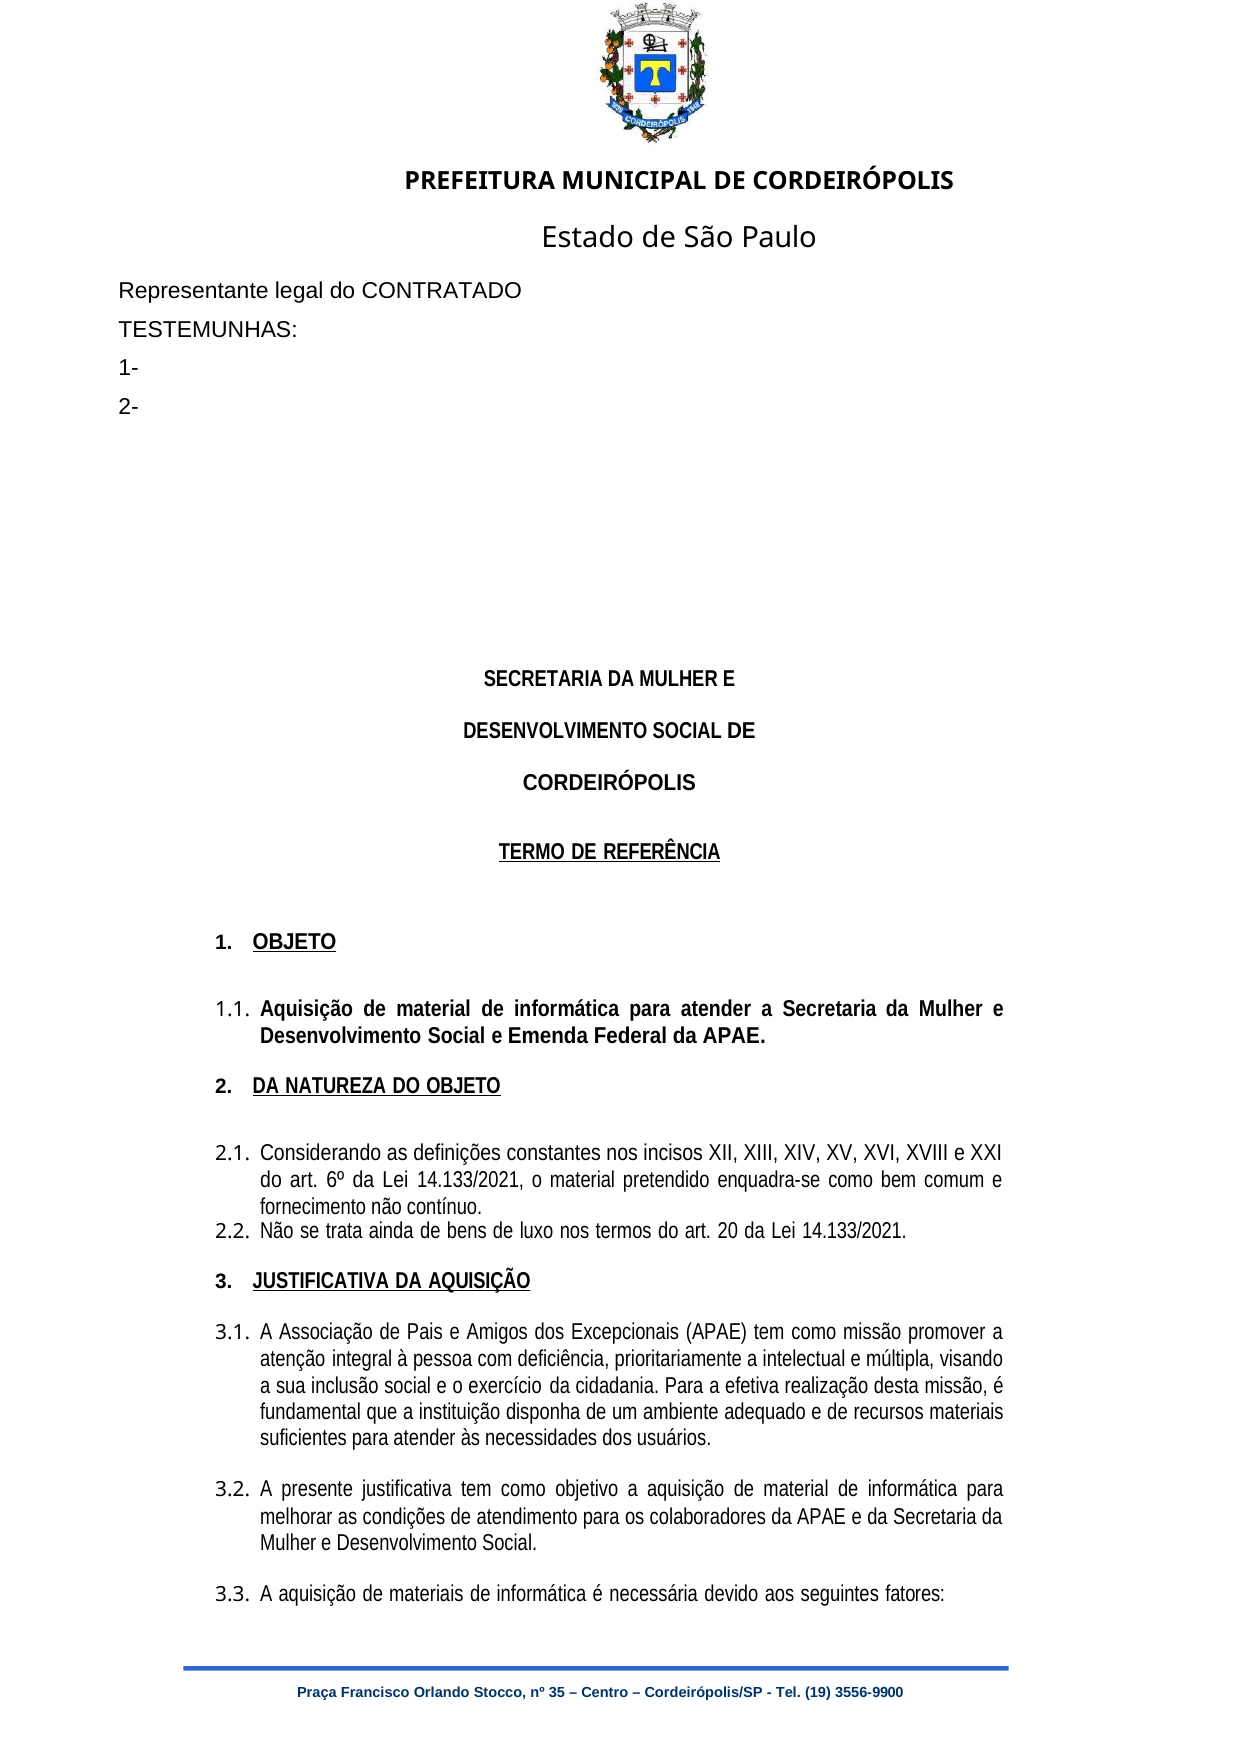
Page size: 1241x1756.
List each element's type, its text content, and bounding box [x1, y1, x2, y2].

text 2- [118, 393, 1122, 419]
list A Associação de Pais e Amigos dos Excepcionais (APAE) tem como missão promover a atenção integral à pessoa com deficiência, prioritariamente a intelectual e múltipla, visando a sua inclusão social e o exercício da cidadania. Para a efetiva realização desta missão, é fundamental que a instituição disponha de um ambiente adequado e de recursos materiais suficientes para atender às necessidades dos usuários. [215, 1317, 1004, 1451]
text TESTEMUNHAS: [118, 316, 1122, 342]
list Não se trata ainda de bens de luxo nos termos do art. 20 da Lei 14.133/2021. [215, 1219, 1122, 1243]
list A aquisição de materiais de informática é necessária devido aos seguintes fatores: [215, 1579, 1122, 1608]
list OBJETO [215, 928, 1122, 954]
text 1- [118, 354, 1122, 381]
picture [593, 0, 714, 151]
list A presente justificativa tem como objetivo a aquisição de material de informática para melhorar as condições de atendimento para os colaboradores da APAE e da Secretaria da Mulher e Desenvolvimento Social. [215, 1474, 1004, 1556]
text TERMO DE REFERÊNCIA [398, 838, 821, 864]
list JUSTIFICATIVA DA AQUISIÇÃO [215, 1267, 1122, 1293]
text SECRETARIA DA MULHER E DESENVOLVIMENTO SOCIAL DE CORDEIRÓPOLIS [398, 665, 821, 796]
list Considerando as definições constantes nos incisos XII, XIII, XIV, XV, XVI, XVIII e XXI do art. 6º da Lei 14.133/2021, o material pretendido enquadra-se como bem comum e fornecimento não contínuo. [215, 1138, 1003, 1219]
list Aquisição de material de informática para atender a Secretaria da Mulher e Desenvolvimento Social e Emenda Federal da APAE. [215, 994, 1003, 1048]
list DA NATUREZA DO OBJETO [215, 1072, 1122, 1098]
text Representante legal do CONTRATADO [118, 277, 1122, 303]
